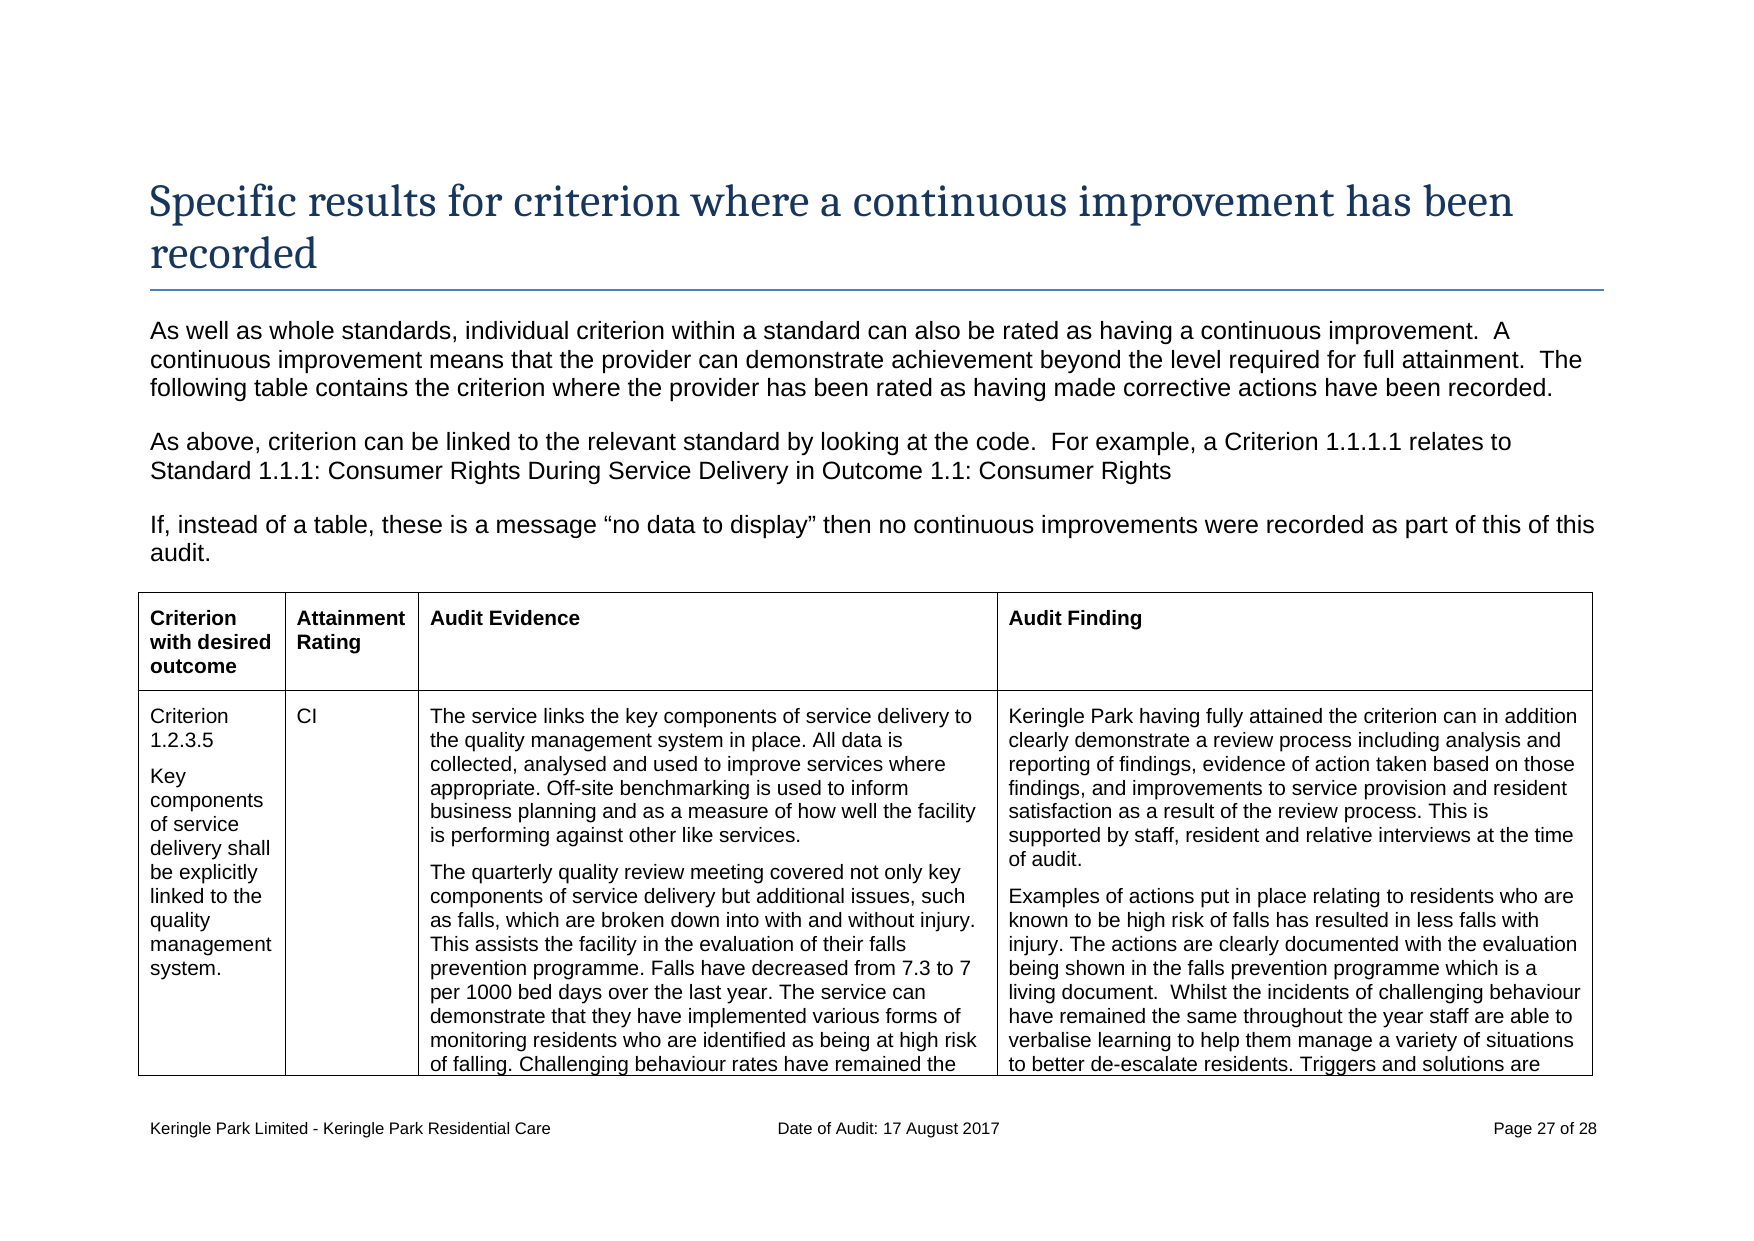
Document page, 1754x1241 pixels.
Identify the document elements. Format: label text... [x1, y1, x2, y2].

table_header Audit Finding [998, 593, 1592, 690]
text As above, criterion can be linked to the relevant standard by looking at the code. For example, a Criterion 1.1.1.1 relates to Standard 1.1.1: Consumer Rights During Service Delivery in Outcome 1.1: Consumer Rights [150, 427, 1604, 484]
text As well as whole standards, individual criterion within a standard can also be rated as having a continuous improvement. A continuous improvement means that the provider can demonstrate achievement beyond the level required for full attainment. The following table contains the criterion where the provider has been rated as having made corrective actions have been recorded. [150, 316, 1604, 402]
subtitle Specific results for criterion where a continuous improvement has been recorded [150, 175, 1604, 289]
table_cell CI [286, 691, 418, 1075]
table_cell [139, 691, 285, 1075]
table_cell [998, 691, 1592, 1075]
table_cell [419, 691, 997, 1075]
table_header Audit Evidence [419, 593, 997, 690]
table_header Criterion with desired outcome [139, 593, 285, 690]
table_header Attainment Rating [286, 593, 418, 690]
text If, instead of a table, these is a message “no data to display” then no continuous improvements were recorded as part of this of this audit. [150, 509, 1604, 567]
